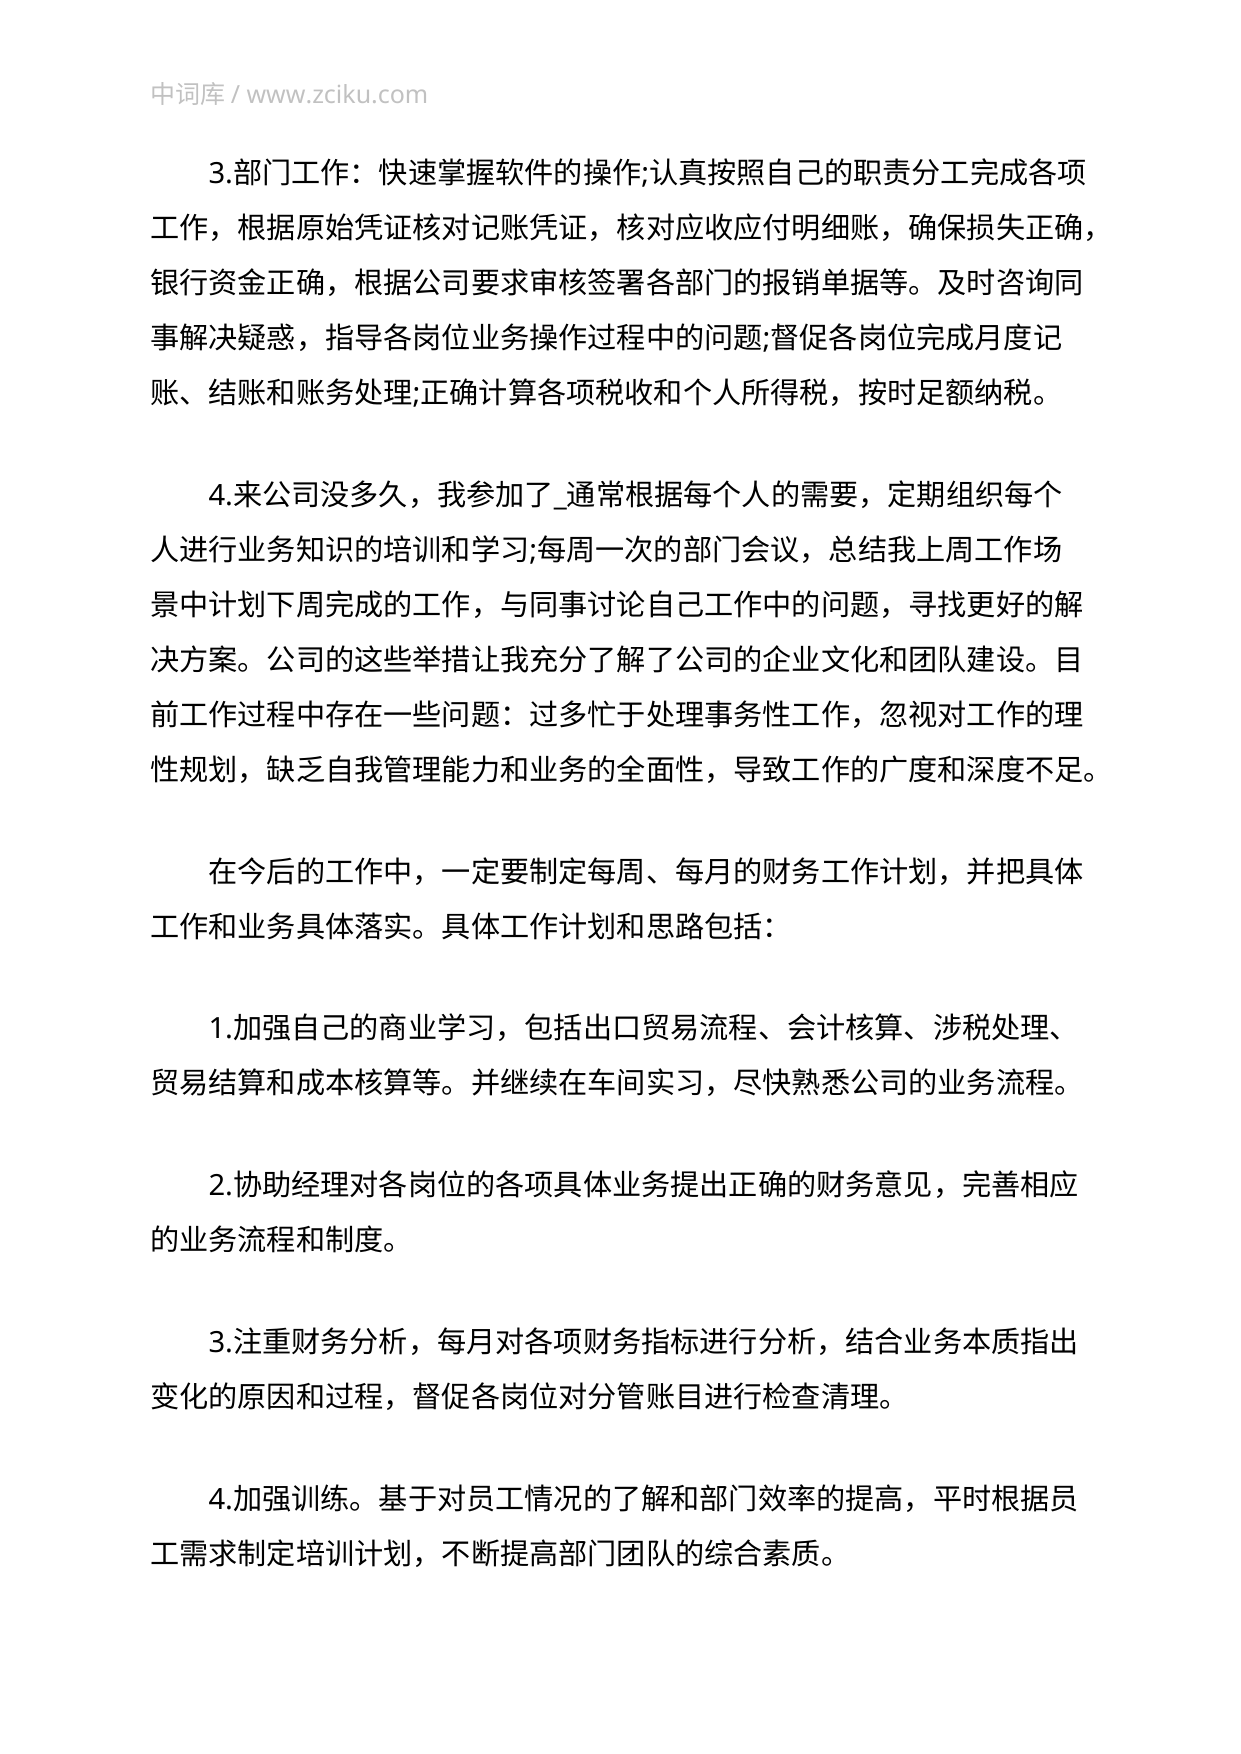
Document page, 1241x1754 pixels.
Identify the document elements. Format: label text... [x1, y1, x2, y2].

text 在今后的工作中，一定要制定每周、每月的财务工作计划，并把具体工作和业务具体落实。具体工作计划和思路包括： [150, 848, 1090, 945]
text 3.注重财务分析，每月对各项财务指标进行分析，结合业务本质指出变化的原因和过程，督促各岗位对分管账目进行检查清理。 [150, 1318, 1090, 1416]
text 3.部门工作：快速掌握软件的操作;认真按照自己的职责分工完成各项工作，根据原始凭证核对记账凭证，核对应收应付明细账，确保损失正确，银行资金正确，根据公司要求审核签署各部门的报销单据等。及时咨询同事解决疑惑，指导各岗位业务操作过程中的问题;督促各岗位完成月度记账、结账和账务处理;正确计算各项税收和个人所得税，按时足额纳税。 [150, 150, 1090, 412]
text 4.来公司没多久，我参加了_通常根据每个人的需要，定期组织每个人进行业务知识的培训和学习;每周一次的部门会议，总结我上周工作场景中计划下周完成的工作，与同事讨论自己工作中的问题，寻找更好的解决方案。公司的这些举措让我充分了解了公司的企业文化和团队建设。目前工作过程中存在一些问题：过多忙于处理事务性工作，忽视对工作的理性规划，缺乏自我管理能力和业务的全面性，导致工作的广度和深度不足。 [150, 472, 1090, 789]
text 1.加强自己的商业学习，包括出口贸易流程、会计核算、涉税处理、贸易结算和成本核算等。并继续在车间实习，尽快熟悉公司的业务流程。 [150, 1005, 1090, 1102]
text 2.协助经理对各岗位的各项具体业务提出正确的财务意见，完善相应的业务流程和制度。 [150, 1162, 1090, 1259]
text 4.加强训练。基于对员工情况的了解和部门效率的提高，平时根据员工需求制定培训计划，不断提高部门团队的综合素质。 [150, 1475, 1090, 1572]
